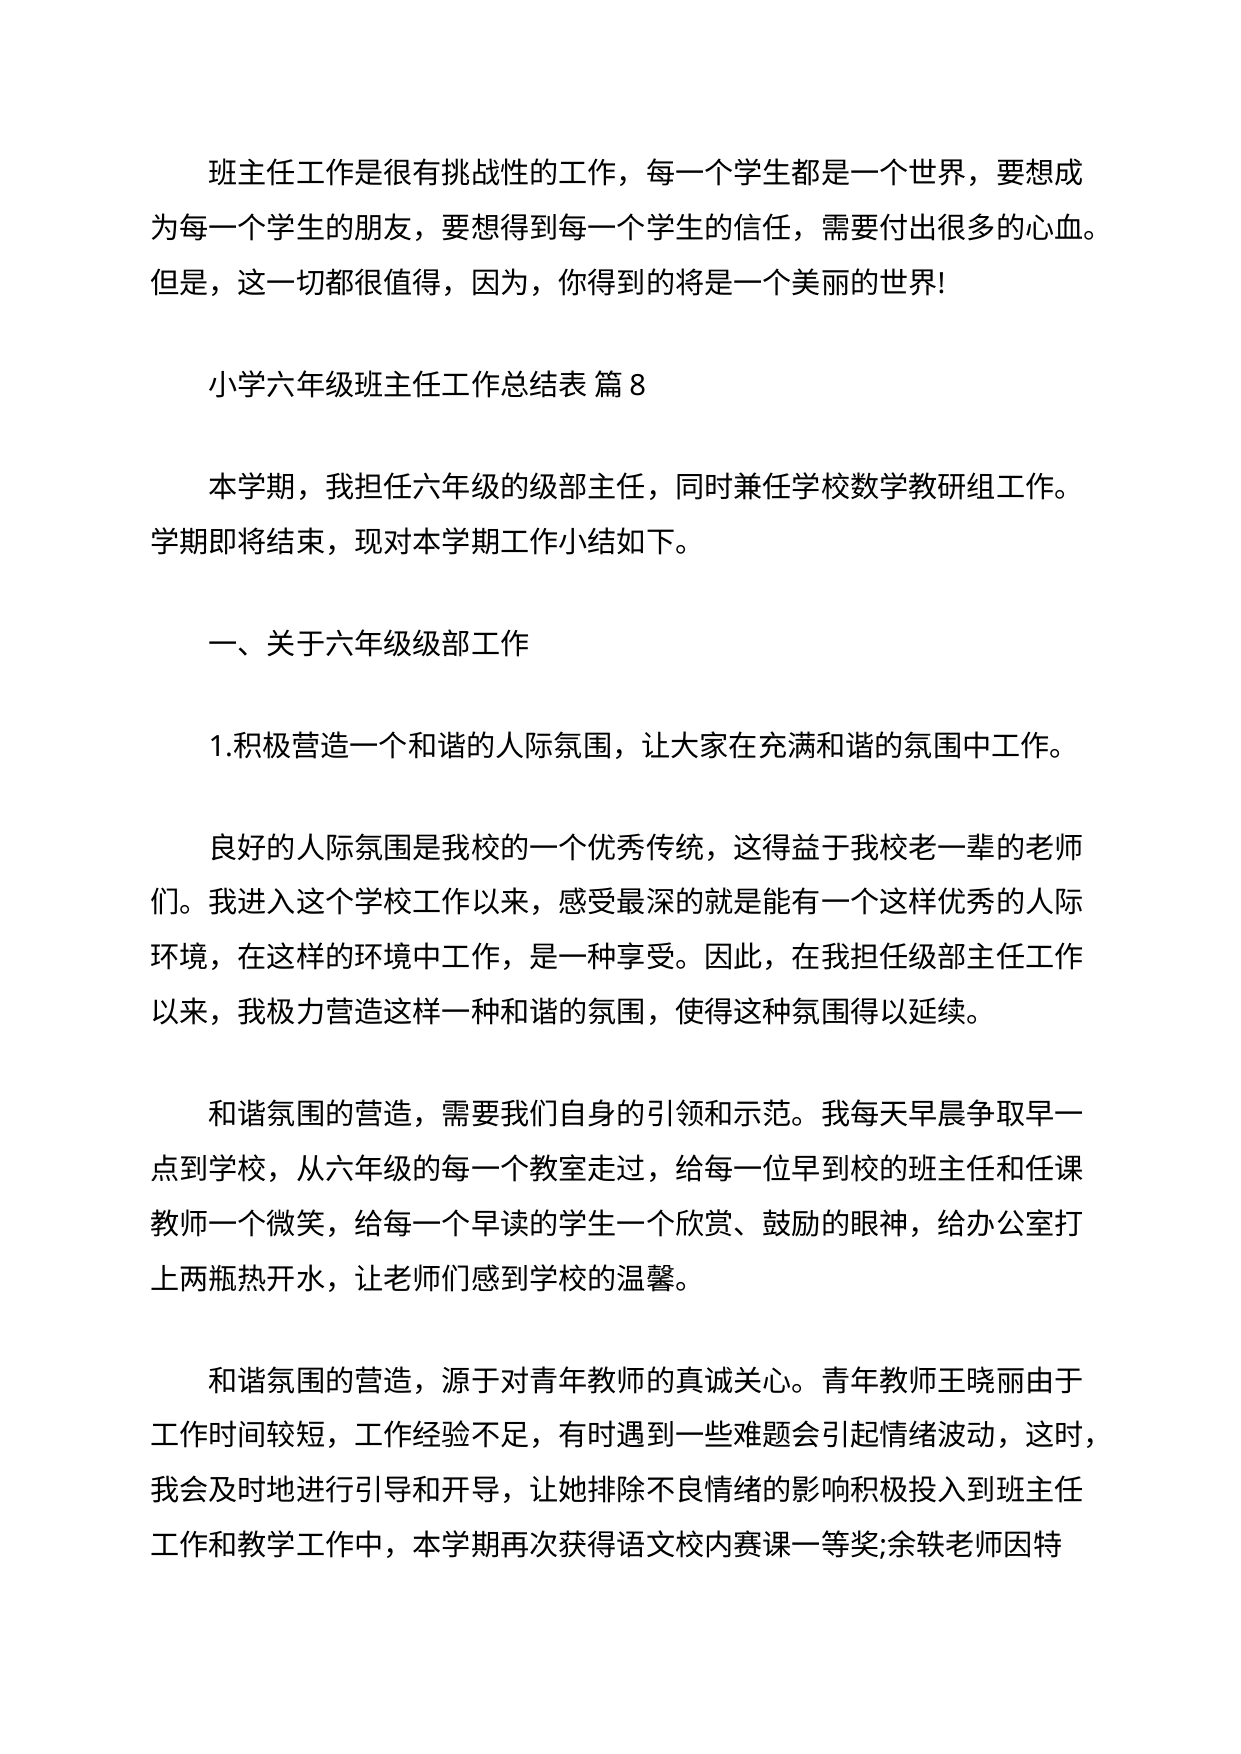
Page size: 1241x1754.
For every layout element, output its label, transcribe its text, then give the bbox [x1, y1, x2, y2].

text 班主任工作是很有挑战性的工作，每一个学生都是一个世界，要想成为每一个学生的朋友，要想得到每一个学生的信任，需要付出很多的心血。但是，这一切都很值得，因为，你得到的将是一个美丽的世界! [150, 150, 1090, 302]
text 小学六年级班主任工作总结表 篇8 [150, 362, 1090, 404]
text 1.积极营造一个和谐的人际氛围，让大家在充满和谐的氛围中工作。 [150, 722, 1090, 764]
text 本学期，我担任六年级的级部主任，同时兼任学校数学教研组工作。学期即将结束，现对本学期工作小结如下。 [150, 464, 1090, 561]
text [150, 1357, 1090, 1564]
text 良好的人际氛围是我校的一个优秀传统，这得益于我校老一辈的老师们。我进入这个学校工作以来，感受最深的就是能有一个这样优秀的人际环境，在这样的环境中工作，是一种享受。因此，在我担任级部主任工作以来，我极力营造这样一种和谐的氛围，使得这种氛围得以延续。 [150, 824, 1090, 1031]
text 一、关于六年级级部工作 [150, 620, 1090, 663]
text 和谐氛围的营造，需要我们自身的引领和示范。我每天早晨争取早一点到学校，从六年级的每一个教室走过，给每一位早到校的班主任和任课教师一个微笑，给每一个早读的学生一个欣赏、鼓励的眼神，给办公室打上两瓶热开水，让老师们感到学校的温馨。 [150, 1091, 1090, 1298]
